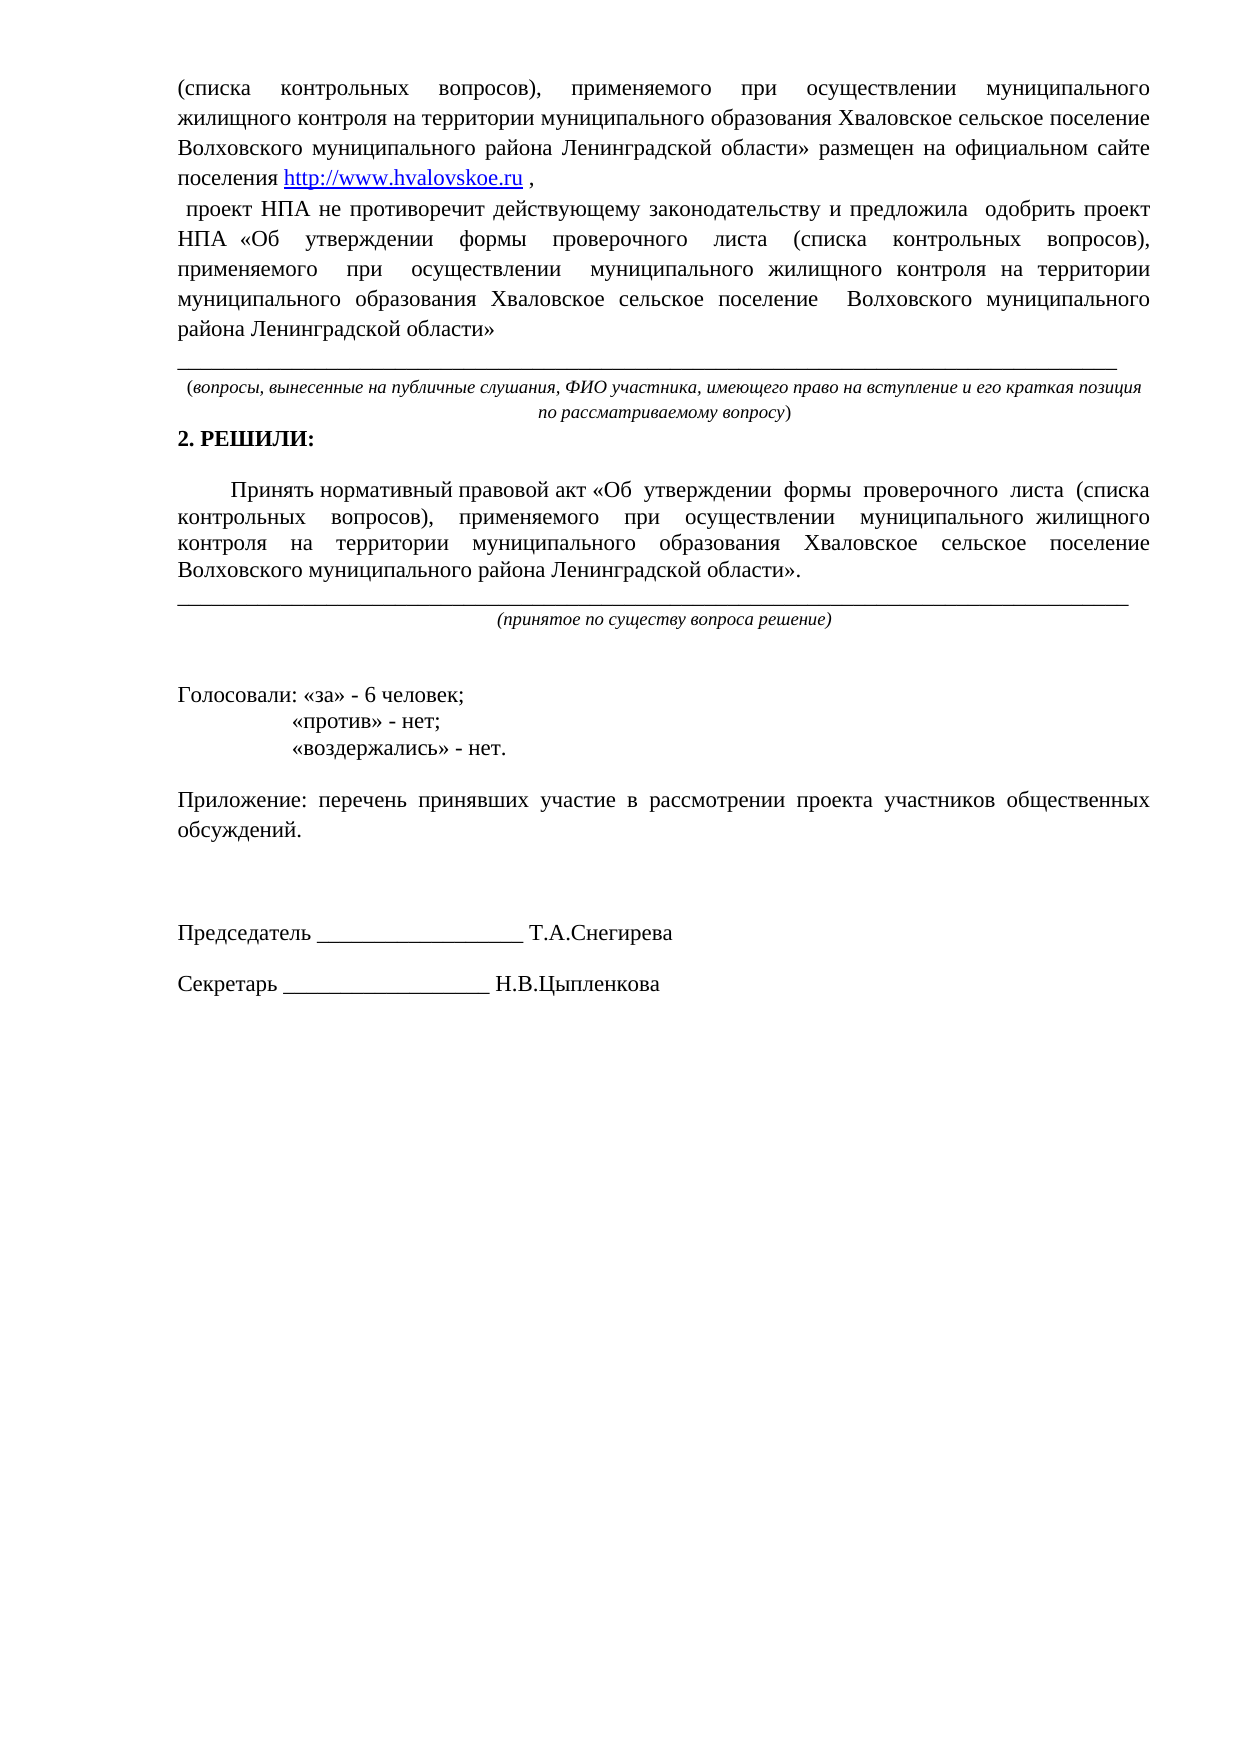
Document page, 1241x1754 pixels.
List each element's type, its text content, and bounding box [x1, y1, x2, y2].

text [177, 74, 1152, 191]
text 2. РЕШИЛИ: [177, 426, 1152, 452]
text ___________________________________________________________________________________ [177, 582, 1152, 608]
text __________________________________________________________________________________ [177, 346, 1152, 372]
text (вопросы, вынесенные на публичные слушания, ФИО участника, имеющего право на вступление и его краткая позиция по рассматриваемому вопросу) [177, 376, 1152, 422]
text Секретарь __________________ Н.В.Цыпленкова [177, 970, 1152, 996]
text Принять нормативный правовой акт «Об утверждении формы проверочного листа (списка контрольных вопросов), применяемого при осуществлении муниципального жилищного контроля на территории муниципального образования Хваловское сельское поселение Волховского муниципального района Ленинградской области». [177, 477, 1152, 582]
text Приложение: перечень принявших участие в рассмотрении проекта участников общественных обсуждений. [177, 786, 1152, 843]
text (принятое по существу вопроса решение) [177, 608, 1152, 630]
text проект НПА не противоречит действующему законодательству и предложила одобрить проект НПА «Об утверждении формы проверочного листа (списка контрольных вопросов), применяемого при осуществлении муниципального жилищного контроля на территории муниципального образования Хваловское сельское поселение Волховского муниципального района Ленинградской области» [177, 195, 1152, 342]
text Голосовали: «за» - 6 человек; [177, 681, 1152, 707]
text «воздержались» - нет. [177, 734, 1152, 760]
text Председатель __________________ Т.А.Снегирева [177, 919, 1152, 945]
text «против» - нет; [177, 707, 1152, 734]
